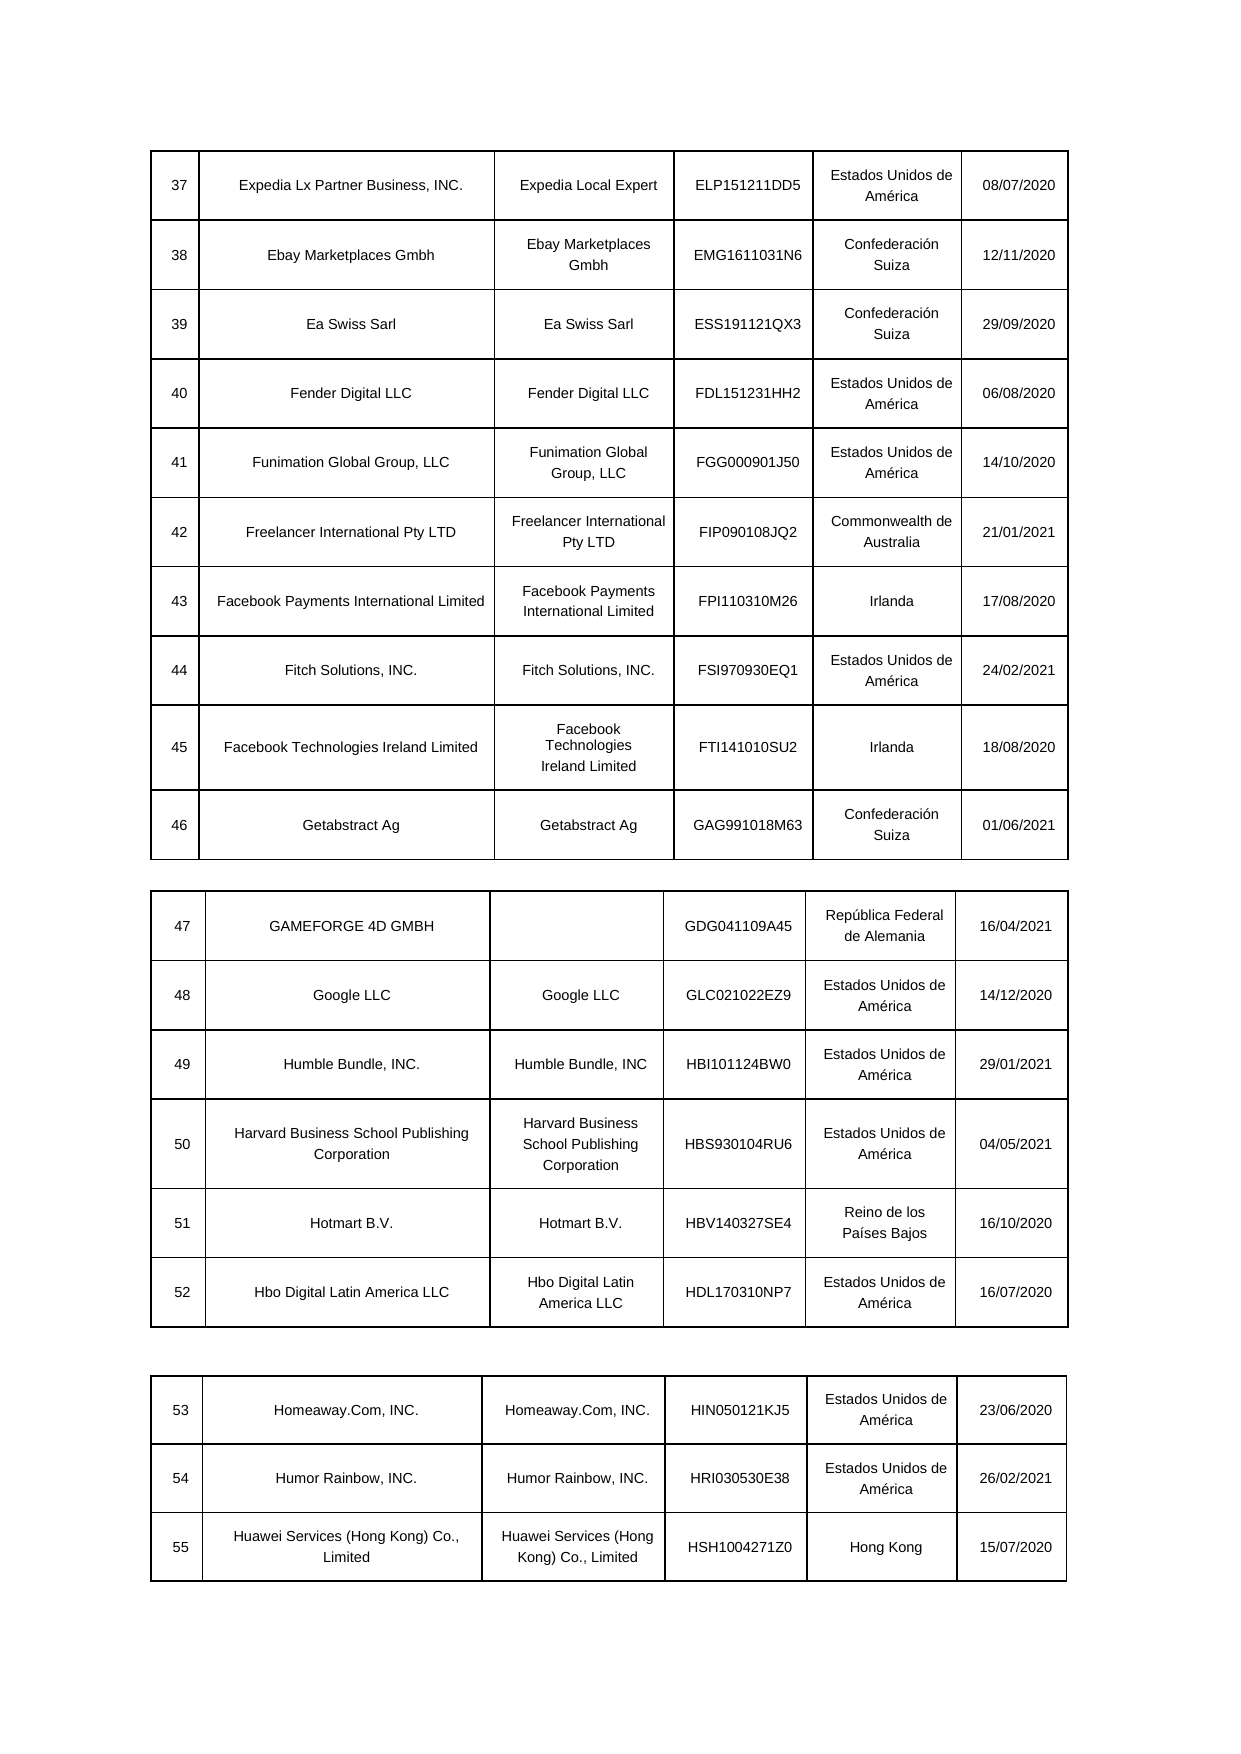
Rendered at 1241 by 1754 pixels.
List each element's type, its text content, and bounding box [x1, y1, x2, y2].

table_cell 21/01/2021 [962, 498, 1067, 566]
table_cell Expedia Local Expert [495, 152, 673, 219]
table_cell Fender Digital LLC [495, 360, 673, 427]
table_cell Fitch Solutions, INC. [200, 637, 494, 704]
table_cell Estados Unidos de América [814, 429, 961, 496]
table_header 47 [152, 892, 205, 960]
table_cell 16/10/2020 [956, 1189, 1067, 1257]
table_cell Getabstract Ag [200, 791, 494, 859]
table_cell FTI141010SU2 [675, 706, 812, 789]
table_cell Humor Rainbow, INC. [483, 1445, 664, 1512]
table_header GAMEFORGE 4D GMBH [206, 892, 489, 960]
table_cell 29/09/2020 [962, 290, 1067, 358]
table_cell 43 [152, 567, 198, 635]
table_cell Harvard Business School Publishing Corporation [206, 1100, 489, 1188]
table_cell HBS930104RU6 [664, 1100, 805, 1188]
table_cell 55 [152, 1513, 202, 1580]
table_cell Freelancer International Pty LTD [495, 498, 673, 566]
table_cell Ea Swiss Sarl [495, 290, 673, 358]
table_cell 26/02/2021 [958, 1445, 1066, 1512]
table_cell 17/08/2020 [962, 567, 1067, 635]
table_cell Facebook Payments International Limited [495, 567, 673, 635]
table_cell 37 [152, 152, 198, 219]
table_cell FGG000901J50 [675, 429, 812, 496]
table_cell 52 [152, 1258, 205, 1326]
table_cell Getabstract Ag [495, 791, 673, 859]
table_cell Commonwealth de Australia [814, 498, 961, 566]
table_cell 14/12/2020 [956, 961, 1067, 1029]
table_cell EMG1611031N6 [675, 221, 812, 288]
table_cell FIP090108JQ2 [675, 498, 812, 566]
table_cell 04/05/2021 [956, 1100, 1067, 1188]
table_cell Expedia Lx Partner Business, INC. [200, 152, 494, 219]
table_header 16/04/2021 [956, 892, 1067, 960]
table_header República Federal de Alemania [806, 892, 955, 960]
table_cell Hotmart B.V. [491, 1189, 663, 1257]
table_cell Google LLC [491, 961, 663, 1029]
table_cell Funimation Global Group, LLC [495, 429, 673, 496]
table_cell Huawei Services (Hong Kong) Co., Limited [483, 1513, 664, 1580]
table_cell 48 [152, 961, 205, 1029]
table_cell Reino de los Países Bajos [806, 1189, 955, 1257]
table_cell Humor Rainbow, INC. [203, 1445, 481, 1512]
table_cell FPI110310M26 [675, 567, 812, 635]
table_cell GAG991018M63 [675, 791, 812, 859]
table_cell Hong Kong [808, 1513, 956, 1580]
table_cell Facebook Technologies Ireland Limited [495, 706, 673, 789]
table_cell Google LLC [206, 961, 489, 1029]
table_cell 15/07/2020 [958, 1513, 1066, 1580]
table_header [491, 892, 663, 960]
table_cell 29/01/2021 [956, 1031, 1067, 1098]
table_cell Ea Swiss Sarl [200, 290, 494, 358]
table_cell Hbo Digital Latin America LLC [206, 1258, 489, 1326]
table_cell 54 [152, 1445, 202, 1512]
table_cell 06/08/2020 [962, 360, 1067, 427]
table_cell Irlanda [814, 706, 961, 789]
table_cell Estados Unidos de América [806, 1031, 955, 1098]
table_cell Estados Unidos de América [814, 360, 961, 427]
table_cell Hbo Digital Latin America LLC [491, 1258, 663, 1326]
table_cell 01/06/2021 [962, 791, 1067, 859]
table_cell 41 [152, 429, 198, 496]
table_cell 39 [152, 290, 198, 358]
table_cell Estados Unidos de América [814, 152, 961, 219]
table_cell Fitch Solutions, INC. [495, 637, 673, 704]
table_cell 18/08/2020 [962, 706, 1067, 789]
table_cell 51 [152, 1189, 205, 1257]
table_cell 24/02/2021 [962, 637, 1067, 704]
table_cell Humble Bundle, INC [491, 1031, 663, 1098]
table_cell 40 [152, 360, 198, 427]
table_header GDG041109A45 [664, 892, 805, 960]
table_cell HBI101124BW0 [664, 1031, 805, 1098]
table_cell Humble Bundle, INC. [206, 1031, 489, 1098]
table_header Homeaway.Com, INC. [203, 1377, 481, 1443]
table_cell 50 [152, 1100, 205, 1188]
table_header Homeaway.Com, INC. [483, 1377, 664, 1443]
table_header HIN050121KJ5 [666, 1377, 806, 1443]
table_cell Funimation Global Group, LLC [200, 429, 494, 496]
table_cell Facebook Payments International Limited [200, 567, 494, 635]
table_cell Ebay Marketplaces Gmbh [200, 221, 494, 288]
table_cell ELP151211DD5 [675, 152, 812, 219]
table_cell Freelancer International Pty LTD [200, 498, 494, 566]
table_cell 45 [152, 706, 198, 789]
table_cell HBV140327SE4 [664, 1189, 805, 1257]
table_cell HDL170310NP7 [664, 1258, 805, 1326]
table_cell GLC021022EZ9 [664, 961, 805, 1029]
table_cell 46 [152, 791, 198, 859]
table_cell Fender Digital LLC [200, 360, 494, 427]
table_cell Estados Unidos de América [806, 961, 955, 1029]
table_cell 08/07/2020 [962, 152, 1067, 219]
table_cell 44 [152, 637, 198, 704]
table_cell Estados Unidos de América [808, 1445, 956, 1512]
table_header Estados Unidos de América [808, 1377, 956, 1443]
table_cell ESS191121QX3 [675, 290, 812, 358]
table_cell Confederación Suiza [814, 290, 961, 358]
table_cell FSI970930EQ1 [675, 637, 812, 704]
table_cell Confederación Suiza [814, 791, 961, 859]
table_cell Huawei Services (Hong Kong) Co., Limited [203, 1513, 481, 1580]
table_cell 14/10/2020 [962, 429, 1067, 496]
table_cell HRI030530E38 [666, 1445, 806, 1512]
table_cell Irlanda [814, 567, 961, 635]
table_cell 49 [152, 1031, 205, 1098]
table_cell 38 [152, 221, 198, 288]
table_cell Harvard Business School Publishing Corporation [491, 1100, 663, 1188]
table_cell Estados Unidos de América [814, 637, 961, 704]
table_cell Hotmart B.V. [206, 1189, 489, 1257]
table_header 23/06/2020 [958, 1377, 1066, 1443]
table_cell Confederación Suiza [814, 221, 961, 288]
table_cell Estados Unidos de América [806, 1258, 955, 1326]
table_cell Facebook Technologies Ireland Limited [200, 706, 494, 789]
table_cell FDL151231HH2 [675, 360, 812, 427]
table_cell 42 [152, 498, 198, 566]
table_cell Ebay Marketplaces Gmbh [495, 221, 673, 288]
table_header 53 [152, 1377, 202, 1443]
table_cell Estados Unidos de América [806, 1100, 955, 1188]
table_cell HSH1004271Z0 [666, 1513, 806, 1580]
table_cell 12/11/2020 [962, 221, 1067, 288]
table_cell 16/07/2020 [956, 1258, 1067, 1326]
